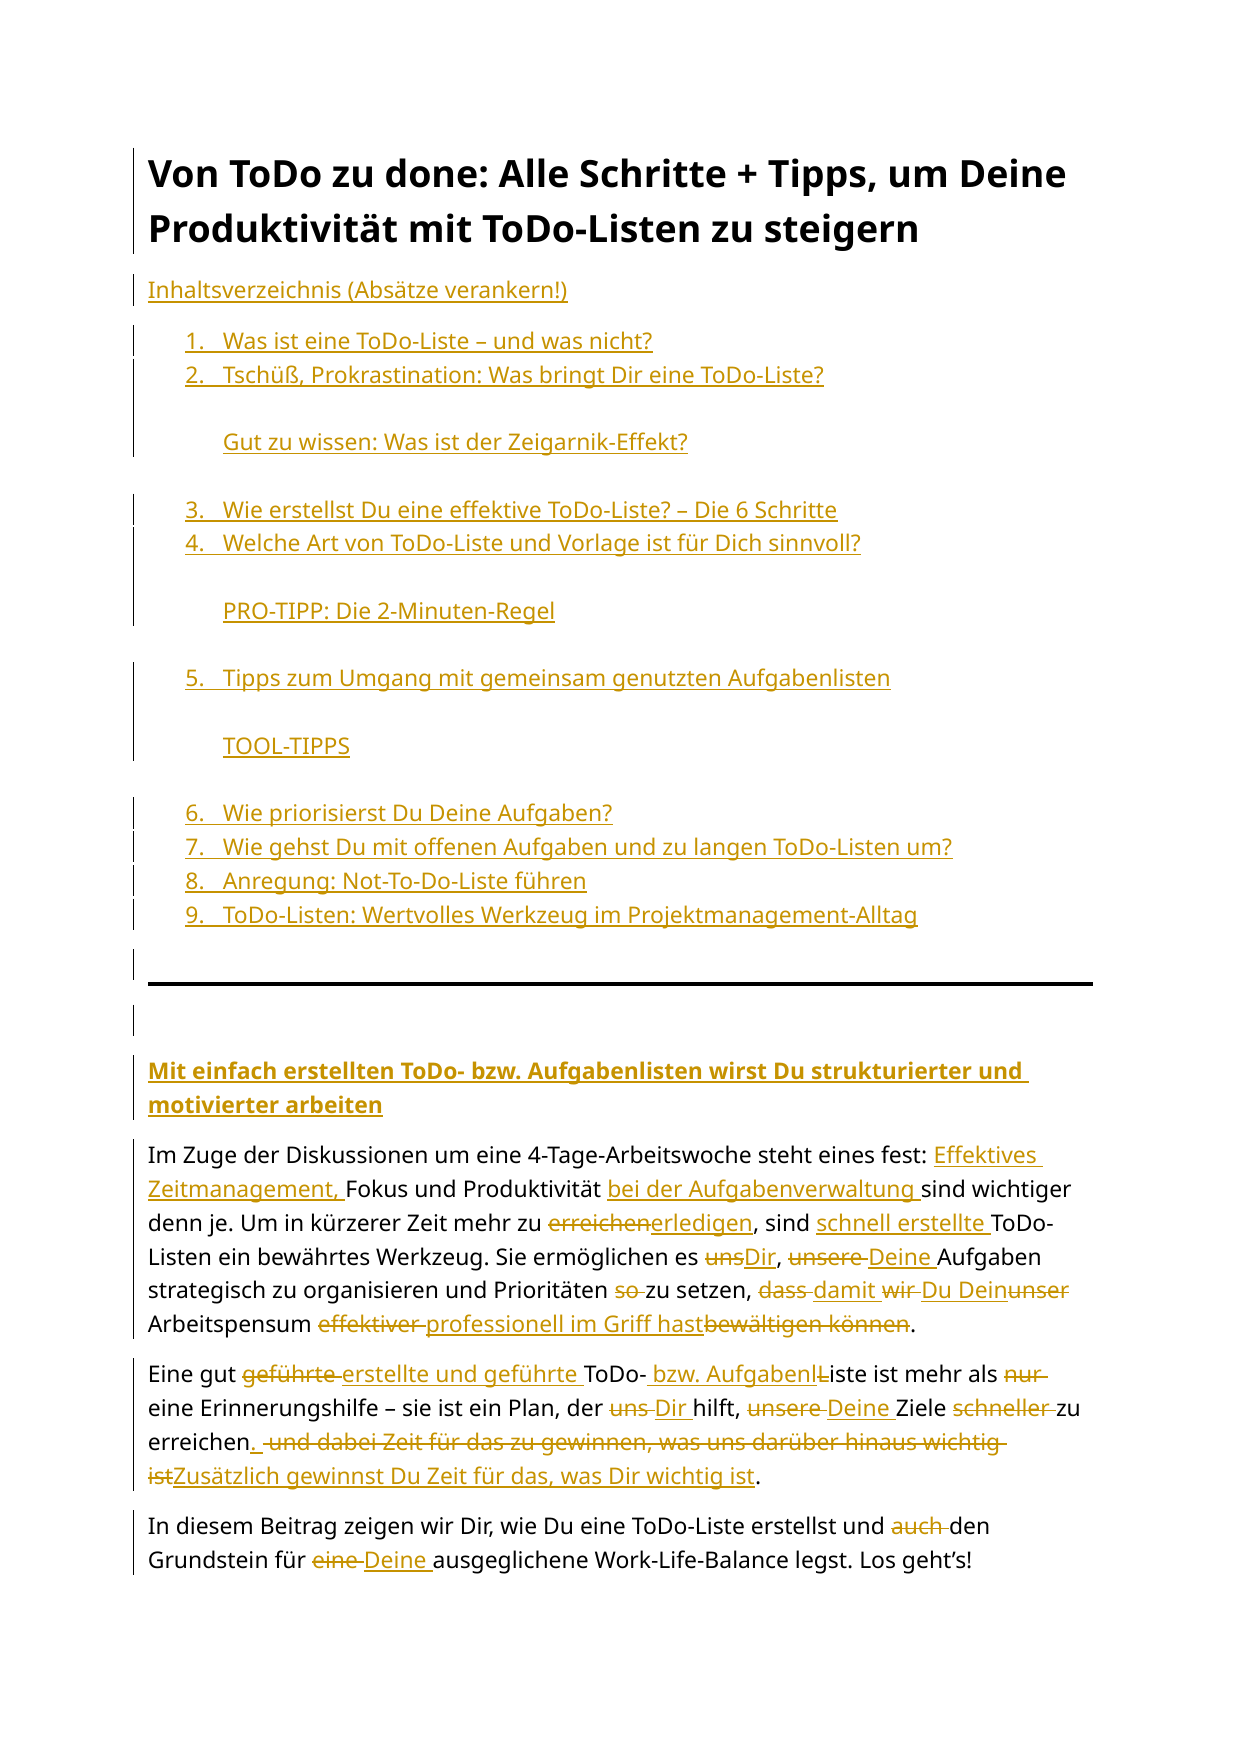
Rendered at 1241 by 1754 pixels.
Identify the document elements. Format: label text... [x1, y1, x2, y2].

text Im Zuge der Diskussionen um eine 4-Tage-Arbeitswoche steht eines fest: Fokus und Produktivität sind wichtiger denn je. Um in kürzerer Zeit mehr zu , sind ToDo-Listen ein bewährtes Werkzeug. Sie ermöglichen es , Aufgaben strategisch zu organisieren und Prioritäten zu setzen, Arbeitspensum . [148, 1139, 1093, 1339]
text In diesem Beitrag zeigen wir Dir, wie Du eine ToDo-Liste erstellst und den Grundstein für ausgeglichene Work-Life-Balance legst. Los geht’s! [148, 1510, 1093, 1575]
text Eine gut ToDo-iste ist mehr als eine Erinnerungshilfe – sie ist ein Plan, der hilft, Ziele zu erreichen. [148, 1358, 1093, 1491]
list Von ToDo zu done: Alle Schritte + Tipps, um Deine Produktivität mit ToDo-Listen zu steigern [148, 148, 1093, 254]
